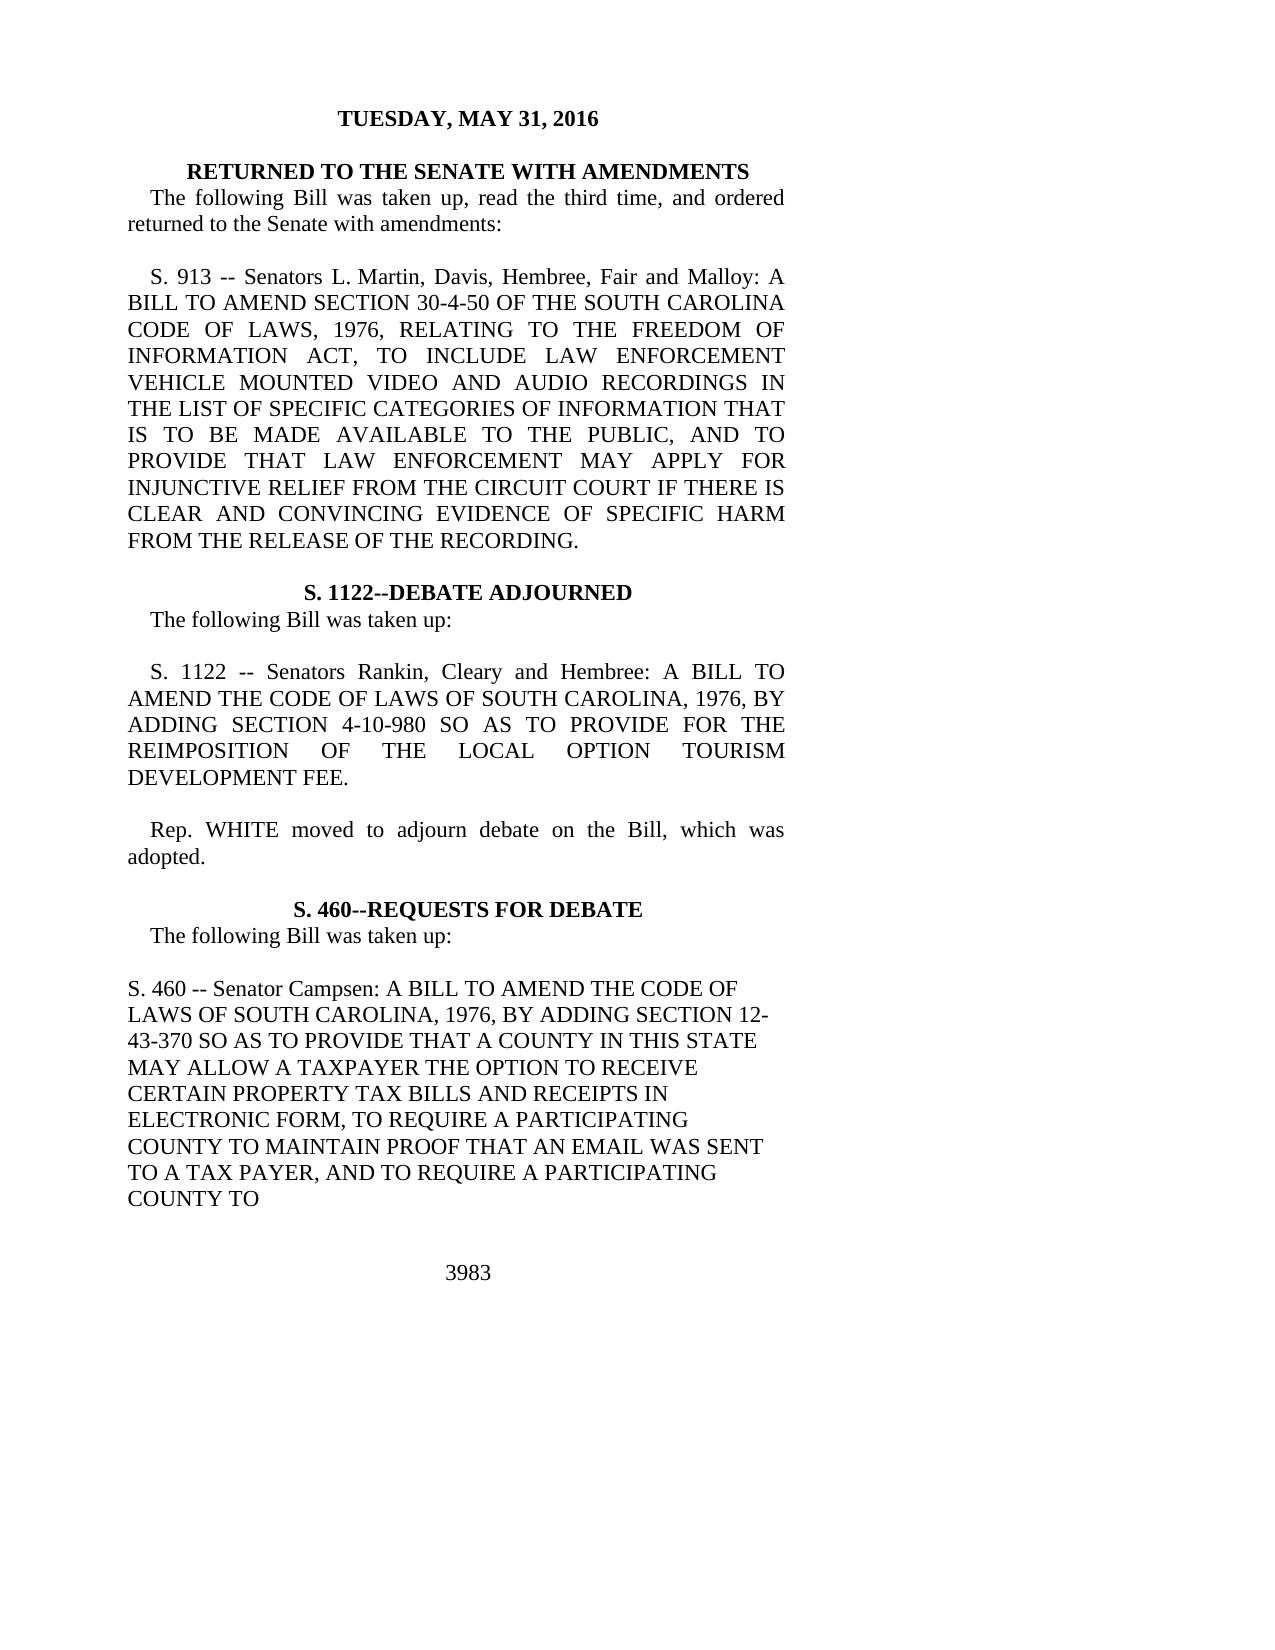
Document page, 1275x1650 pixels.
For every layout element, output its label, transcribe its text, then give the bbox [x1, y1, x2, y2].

text The following Bill was taken up: [127, 922, 786, 948]
text S. 460--REQUESTS FOR DEBATE [127, 896, 786, 922]
text S. 913 -- Senators L. Martin, Davis, Hembree, Fair and Malloy: A BILL TO AMEND SECTION 30-4-50 OF THE SOUTH CAROLINA CODE OF LAWS, 1976, RELATING TO THE FREEDOM OF INFORMATION ACT, TO INCLUDE LAW ENFORCEMENT VEHICLE MOUNTED VIDEO AND AUDIO RECORDINGS IN THE LIST OF SPECIFIC CATEGORIES OF INFORMATION THAT IS TO BE MADE AVAILABLE TO THE PUBLIC, AND TO PROVIDE THAT LAW ENFORCEMENT MAY APPLY FOR INJUNCTIVE RELIEF FROM THE CIRCUIT COURT IF THERE IS CLEAR AND CONVINCING EVIDENCE OF SPECIFIC HARM FROM THE RELEASE OF THE RECORDING. [127, 263, 786, 553]
text S. 460 -- Senator Campsen: A BILL TO AMEND THE CODE OF LAWS OF SOUTH CAROLINA, 1976, BY ADDING SECTION 12-43-370 SO AS TO PROVIDE THAT A COUNTY IN THIS STATE MAY ALLOW A TAXPAYER THE OPTION TO RECEIVE CERTAIN PROPERTY TAX BILLS AND RECEIPTS IN ELECTRONIC FORM, TO REQUIRE A PARTICIPATING COUNTY TO MAINTAIN PROOF THAT AN EMAIL WAS SENT TO A TAX PAYER, AND TO REQUIRE A PARTICIPATING COUNTY TO [127, 975, 786, 1212]
text The following Bill was taken up, read the third time, and ordered returned to the Senate with amendments: [127, 184, 786, 237]
text RETURNED TO THE SENATE WITH AMENDMENTS [127, 158, 786, 184]
text S. 1122 -- Senators Rankin, Cleary and Hembree: A BILL TO AMEND THE CODE OF LAWS OF SOUTH CAROLINA, 1976, BY ADDING SECTION 4-10-980 SO AS TO PROVIDE FOR THE REIMPOSITION OF THE LOCAL OPTION TOURISM DEVELOPMENT FEE. [127, 658, 786, 790]
text Rep. WHITE moved to adjourn debate on the Bill, which was adopted. [127, 817, 786, 869]
text The following Bill was taken up: [127, 606, 786, 632]
text S. 1122--DEBATE ADJOURNED [127, 579, 786, 606]
